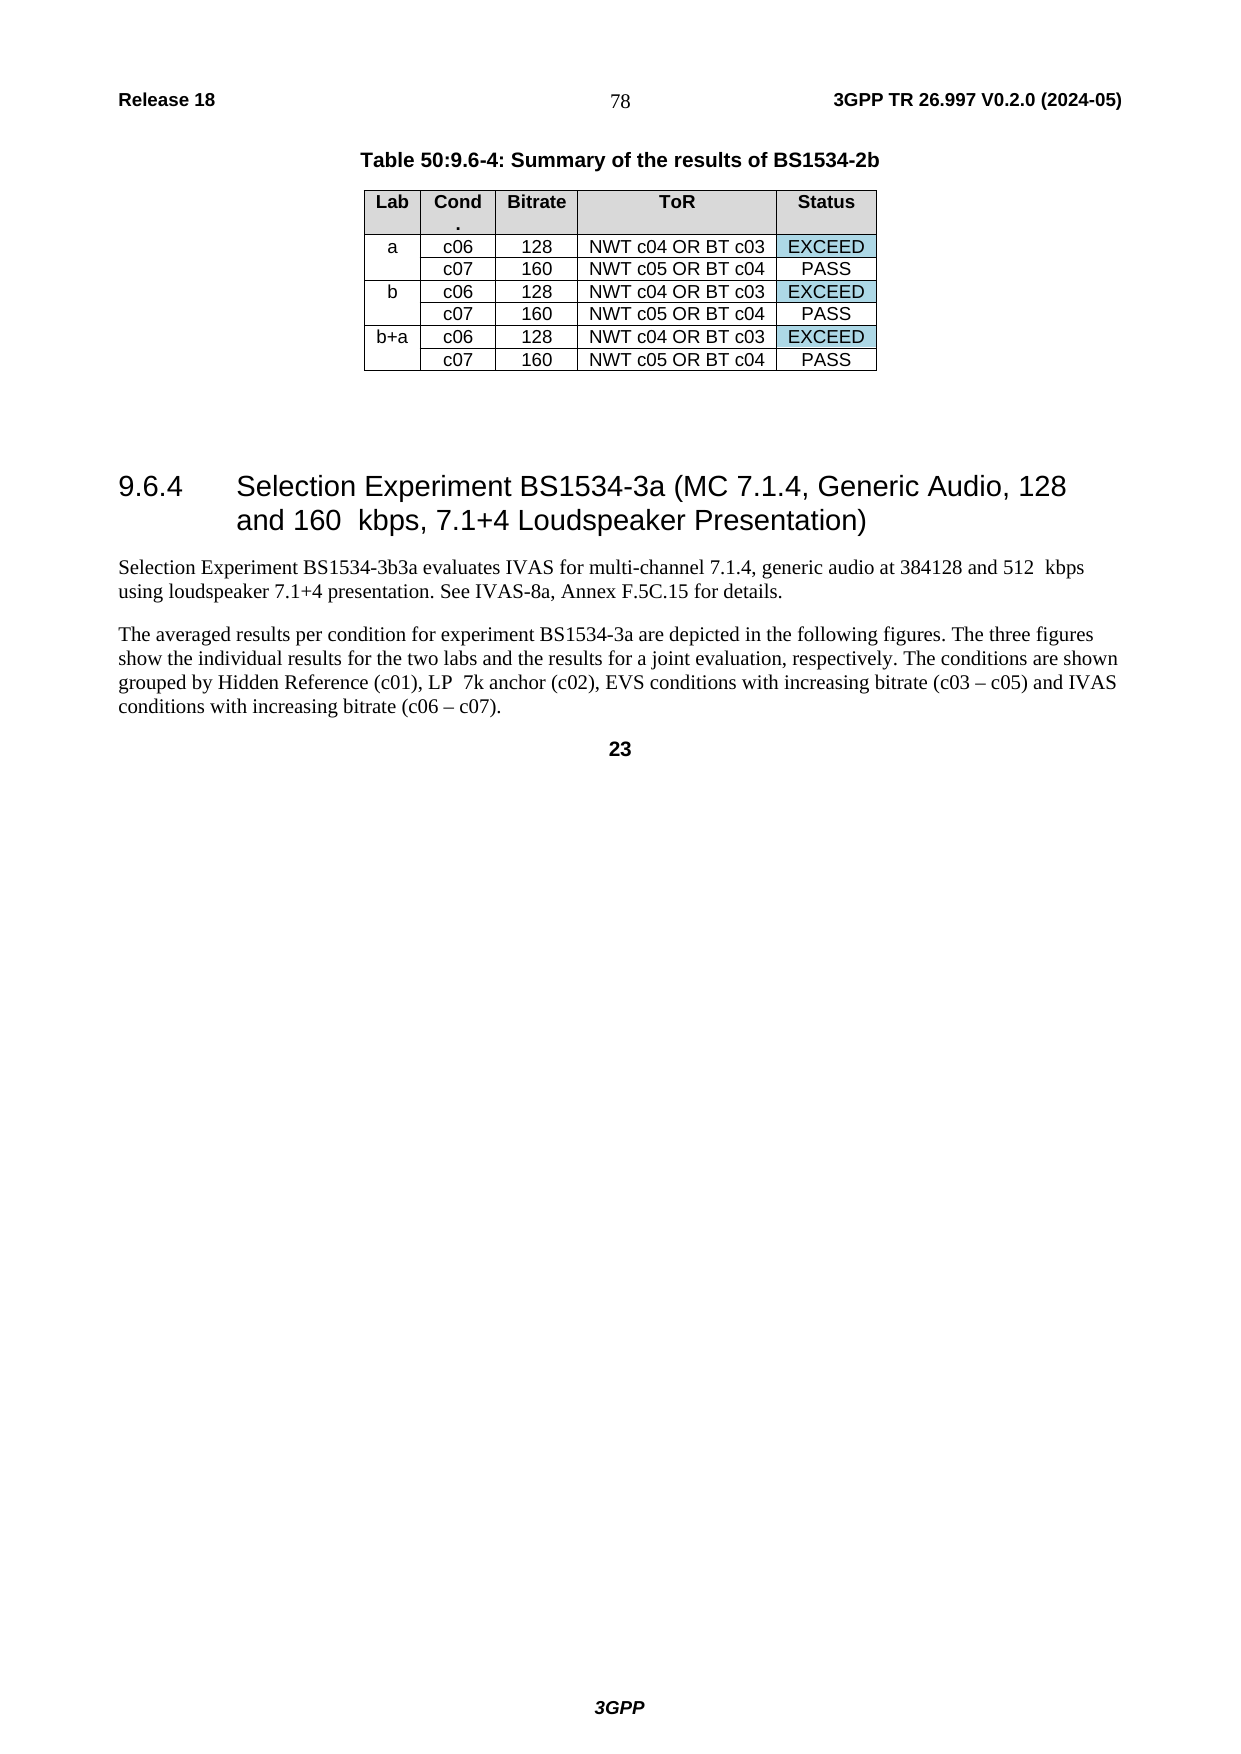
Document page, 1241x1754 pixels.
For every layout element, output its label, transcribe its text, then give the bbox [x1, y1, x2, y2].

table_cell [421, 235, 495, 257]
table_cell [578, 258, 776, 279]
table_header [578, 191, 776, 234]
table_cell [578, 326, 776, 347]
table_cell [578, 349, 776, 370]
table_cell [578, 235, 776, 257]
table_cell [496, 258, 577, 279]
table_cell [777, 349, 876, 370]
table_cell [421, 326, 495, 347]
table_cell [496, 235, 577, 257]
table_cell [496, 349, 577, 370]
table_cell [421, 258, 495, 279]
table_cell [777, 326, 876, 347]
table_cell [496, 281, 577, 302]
text Selection Experiment BS1534- evaluates IVAS for multi-channel 7.1.4, generic audio at and kbps using loudspeaker 7.1+4 presentation. See Annex for details. [118, 555, 1122, 603]
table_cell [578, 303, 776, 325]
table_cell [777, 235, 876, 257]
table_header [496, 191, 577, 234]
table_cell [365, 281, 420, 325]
subtitle 9.6.4 Selection Experiment BS1534-3a (MC 7.1.4, Generic Audio, 128 and 160kbps, 7.1+4 Loudspeaker Presentation) [118, 469, 1122, 536]
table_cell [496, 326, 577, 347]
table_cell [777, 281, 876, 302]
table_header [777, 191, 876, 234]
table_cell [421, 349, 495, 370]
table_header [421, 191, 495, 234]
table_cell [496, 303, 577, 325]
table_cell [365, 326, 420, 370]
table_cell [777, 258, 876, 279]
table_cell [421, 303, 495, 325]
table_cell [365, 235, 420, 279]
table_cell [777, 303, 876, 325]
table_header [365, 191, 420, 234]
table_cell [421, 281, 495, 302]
text The averaged results per condition for experiment BS1534-3a are depicted in the following figures. The three figures show the individual results for the two labs and the results for a joint evaluation, respectively. The conditions are shown grouped by Hidden Reference (c01), LP7k anchor (c02), EVS conditions with increasing bitrate (c03 – c05) and IVAS conditions with increasing bitrate (c06 – c07). [118, 622, 1122, 718]
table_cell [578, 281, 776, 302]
text Table Summary of the results of BS1534-2b [118, 147, 1122, 171]
